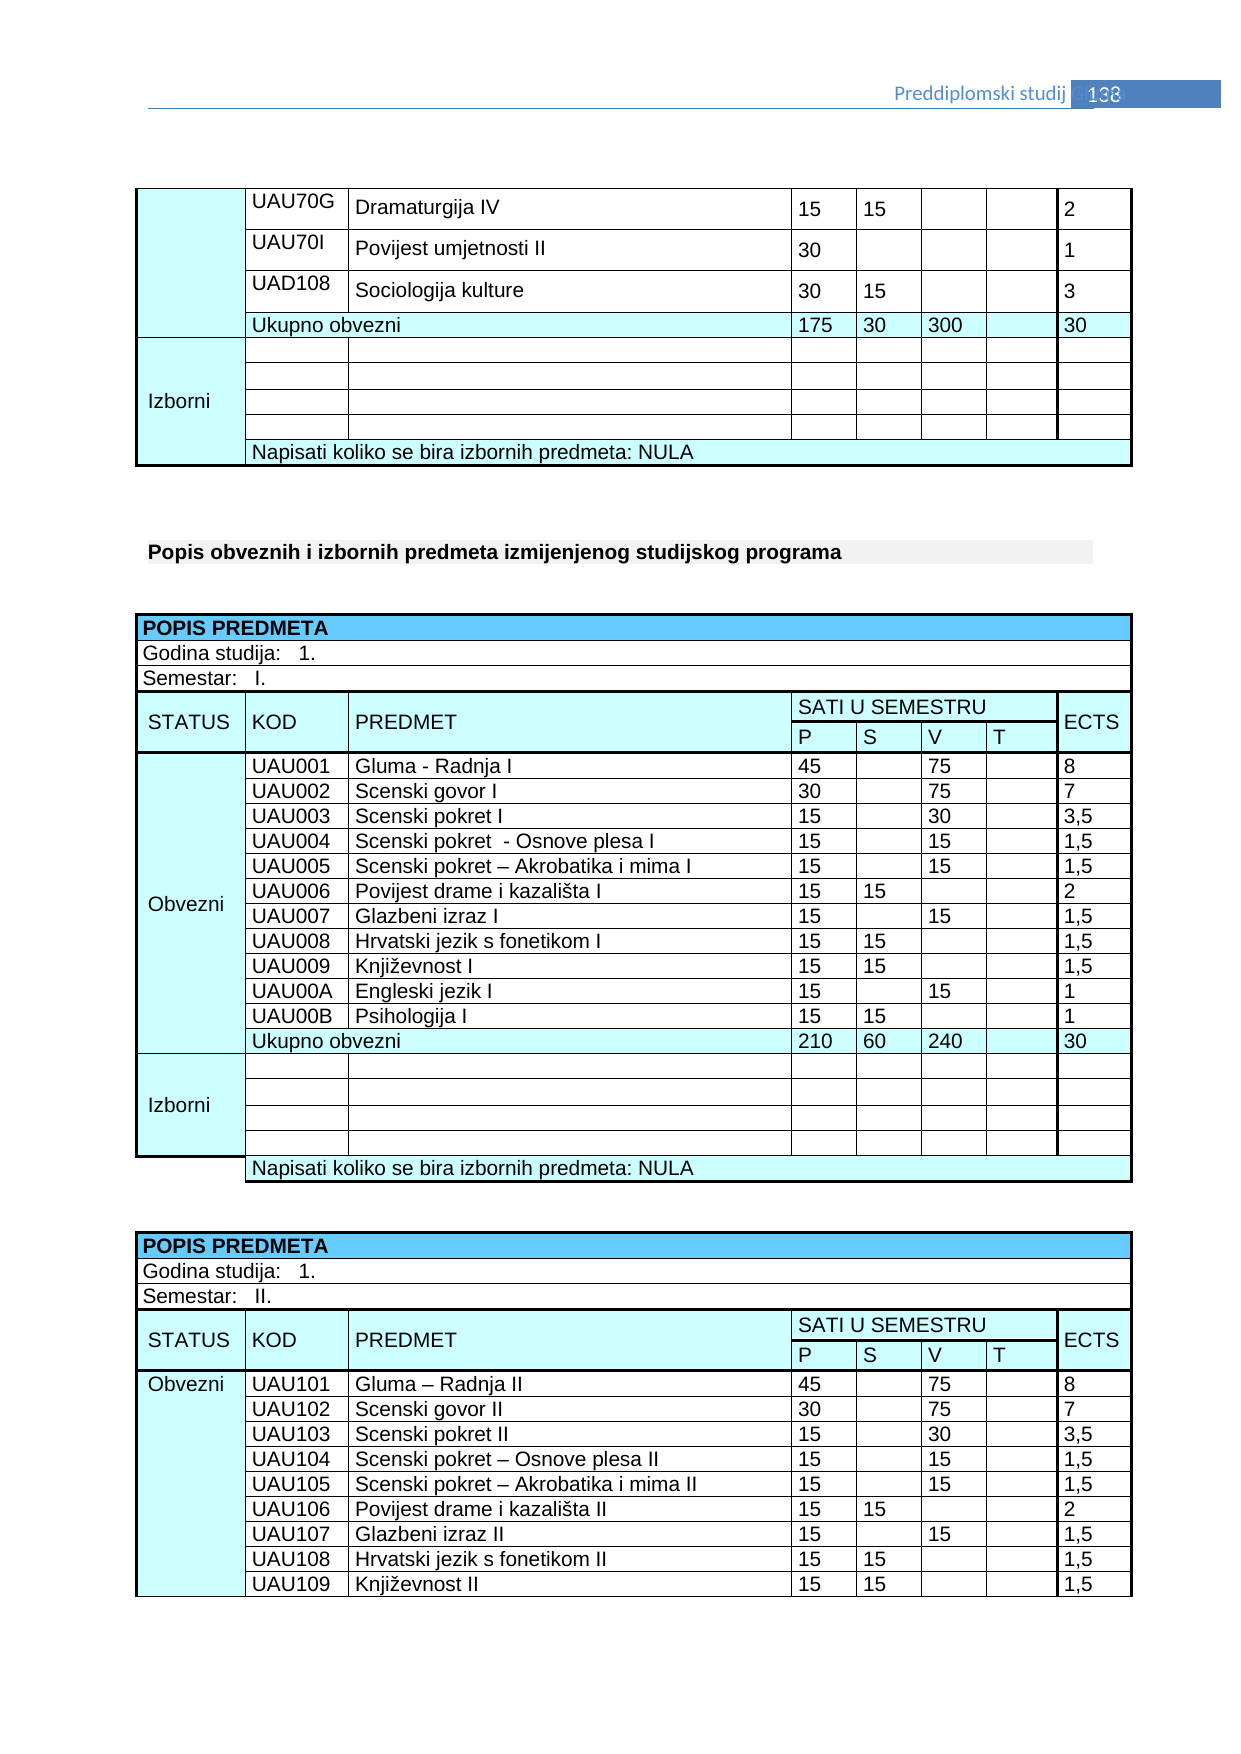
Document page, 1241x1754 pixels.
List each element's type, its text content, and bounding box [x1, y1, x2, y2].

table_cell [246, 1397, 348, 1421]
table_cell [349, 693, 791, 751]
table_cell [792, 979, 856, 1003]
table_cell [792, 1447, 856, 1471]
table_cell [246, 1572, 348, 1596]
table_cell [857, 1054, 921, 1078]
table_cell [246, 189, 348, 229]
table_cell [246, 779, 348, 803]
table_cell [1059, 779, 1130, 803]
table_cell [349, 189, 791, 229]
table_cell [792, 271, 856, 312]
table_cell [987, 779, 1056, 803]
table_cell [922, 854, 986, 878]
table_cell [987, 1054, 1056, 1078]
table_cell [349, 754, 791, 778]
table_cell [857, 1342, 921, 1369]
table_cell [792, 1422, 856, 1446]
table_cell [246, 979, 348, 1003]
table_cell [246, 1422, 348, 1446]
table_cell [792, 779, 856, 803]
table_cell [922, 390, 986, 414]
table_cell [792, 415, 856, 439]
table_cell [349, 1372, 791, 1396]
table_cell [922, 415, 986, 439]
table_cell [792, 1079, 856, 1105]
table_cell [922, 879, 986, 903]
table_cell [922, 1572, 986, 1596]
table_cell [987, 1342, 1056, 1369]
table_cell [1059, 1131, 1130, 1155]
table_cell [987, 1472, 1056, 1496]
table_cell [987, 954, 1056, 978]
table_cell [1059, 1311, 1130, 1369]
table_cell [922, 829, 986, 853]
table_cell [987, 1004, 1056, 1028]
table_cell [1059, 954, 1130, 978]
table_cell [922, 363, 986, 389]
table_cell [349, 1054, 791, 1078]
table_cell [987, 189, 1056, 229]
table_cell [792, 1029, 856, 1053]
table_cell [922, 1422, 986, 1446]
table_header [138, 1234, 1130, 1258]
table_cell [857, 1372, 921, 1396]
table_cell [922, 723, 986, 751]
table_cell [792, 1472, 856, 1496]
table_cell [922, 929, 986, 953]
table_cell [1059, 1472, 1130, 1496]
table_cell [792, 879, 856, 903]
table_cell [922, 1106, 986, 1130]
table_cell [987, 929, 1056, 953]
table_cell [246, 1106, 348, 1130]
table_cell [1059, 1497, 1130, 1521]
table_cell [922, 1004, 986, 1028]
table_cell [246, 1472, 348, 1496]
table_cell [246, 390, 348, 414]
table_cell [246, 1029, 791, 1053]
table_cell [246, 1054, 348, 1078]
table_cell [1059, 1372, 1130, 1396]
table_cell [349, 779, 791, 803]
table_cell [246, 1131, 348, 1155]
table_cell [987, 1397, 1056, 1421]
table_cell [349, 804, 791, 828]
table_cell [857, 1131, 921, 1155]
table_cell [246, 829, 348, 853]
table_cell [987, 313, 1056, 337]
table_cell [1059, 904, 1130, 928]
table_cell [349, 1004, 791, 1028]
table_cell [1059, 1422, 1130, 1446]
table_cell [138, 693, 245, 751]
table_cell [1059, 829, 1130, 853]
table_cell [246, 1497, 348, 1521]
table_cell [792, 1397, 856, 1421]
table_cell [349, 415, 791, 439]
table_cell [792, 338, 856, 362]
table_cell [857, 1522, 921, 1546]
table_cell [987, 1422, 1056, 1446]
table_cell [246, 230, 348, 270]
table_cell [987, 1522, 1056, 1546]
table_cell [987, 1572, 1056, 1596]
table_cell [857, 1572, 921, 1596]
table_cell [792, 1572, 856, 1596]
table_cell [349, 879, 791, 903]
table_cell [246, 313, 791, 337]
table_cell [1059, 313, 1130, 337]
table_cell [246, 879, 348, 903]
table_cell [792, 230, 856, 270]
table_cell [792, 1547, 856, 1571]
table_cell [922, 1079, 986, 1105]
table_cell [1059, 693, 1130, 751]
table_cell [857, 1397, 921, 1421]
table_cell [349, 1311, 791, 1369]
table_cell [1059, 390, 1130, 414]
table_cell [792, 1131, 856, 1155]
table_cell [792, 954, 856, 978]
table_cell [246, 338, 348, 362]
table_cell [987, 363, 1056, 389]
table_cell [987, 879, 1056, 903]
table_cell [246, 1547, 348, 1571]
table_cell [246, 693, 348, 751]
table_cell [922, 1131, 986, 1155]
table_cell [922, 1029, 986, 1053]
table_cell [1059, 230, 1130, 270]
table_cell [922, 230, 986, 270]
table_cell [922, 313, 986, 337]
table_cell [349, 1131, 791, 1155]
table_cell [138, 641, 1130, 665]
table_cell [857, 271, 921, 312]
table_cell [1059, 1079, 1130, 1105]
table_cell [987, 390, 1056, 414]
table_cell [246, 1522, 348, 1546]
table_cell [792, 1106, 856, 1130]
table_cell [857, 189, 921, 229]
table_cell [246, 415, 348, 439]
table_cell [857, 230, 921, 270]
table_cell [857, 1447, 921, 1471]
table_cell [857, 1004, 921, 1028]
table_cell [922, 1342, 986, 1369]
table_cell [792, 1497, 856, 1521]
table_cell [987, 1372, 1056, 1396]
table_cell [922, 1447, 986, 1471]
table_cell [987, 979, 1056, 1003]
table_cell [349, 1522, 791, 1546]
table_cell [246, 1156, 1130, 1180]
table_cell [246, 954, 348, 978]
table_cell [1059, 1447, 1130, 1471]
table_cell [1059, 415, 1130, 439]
subtitle Popis obveznih i izbornih predmeta izmijenjenog studijskog programa [148, 540, 1093, 564]
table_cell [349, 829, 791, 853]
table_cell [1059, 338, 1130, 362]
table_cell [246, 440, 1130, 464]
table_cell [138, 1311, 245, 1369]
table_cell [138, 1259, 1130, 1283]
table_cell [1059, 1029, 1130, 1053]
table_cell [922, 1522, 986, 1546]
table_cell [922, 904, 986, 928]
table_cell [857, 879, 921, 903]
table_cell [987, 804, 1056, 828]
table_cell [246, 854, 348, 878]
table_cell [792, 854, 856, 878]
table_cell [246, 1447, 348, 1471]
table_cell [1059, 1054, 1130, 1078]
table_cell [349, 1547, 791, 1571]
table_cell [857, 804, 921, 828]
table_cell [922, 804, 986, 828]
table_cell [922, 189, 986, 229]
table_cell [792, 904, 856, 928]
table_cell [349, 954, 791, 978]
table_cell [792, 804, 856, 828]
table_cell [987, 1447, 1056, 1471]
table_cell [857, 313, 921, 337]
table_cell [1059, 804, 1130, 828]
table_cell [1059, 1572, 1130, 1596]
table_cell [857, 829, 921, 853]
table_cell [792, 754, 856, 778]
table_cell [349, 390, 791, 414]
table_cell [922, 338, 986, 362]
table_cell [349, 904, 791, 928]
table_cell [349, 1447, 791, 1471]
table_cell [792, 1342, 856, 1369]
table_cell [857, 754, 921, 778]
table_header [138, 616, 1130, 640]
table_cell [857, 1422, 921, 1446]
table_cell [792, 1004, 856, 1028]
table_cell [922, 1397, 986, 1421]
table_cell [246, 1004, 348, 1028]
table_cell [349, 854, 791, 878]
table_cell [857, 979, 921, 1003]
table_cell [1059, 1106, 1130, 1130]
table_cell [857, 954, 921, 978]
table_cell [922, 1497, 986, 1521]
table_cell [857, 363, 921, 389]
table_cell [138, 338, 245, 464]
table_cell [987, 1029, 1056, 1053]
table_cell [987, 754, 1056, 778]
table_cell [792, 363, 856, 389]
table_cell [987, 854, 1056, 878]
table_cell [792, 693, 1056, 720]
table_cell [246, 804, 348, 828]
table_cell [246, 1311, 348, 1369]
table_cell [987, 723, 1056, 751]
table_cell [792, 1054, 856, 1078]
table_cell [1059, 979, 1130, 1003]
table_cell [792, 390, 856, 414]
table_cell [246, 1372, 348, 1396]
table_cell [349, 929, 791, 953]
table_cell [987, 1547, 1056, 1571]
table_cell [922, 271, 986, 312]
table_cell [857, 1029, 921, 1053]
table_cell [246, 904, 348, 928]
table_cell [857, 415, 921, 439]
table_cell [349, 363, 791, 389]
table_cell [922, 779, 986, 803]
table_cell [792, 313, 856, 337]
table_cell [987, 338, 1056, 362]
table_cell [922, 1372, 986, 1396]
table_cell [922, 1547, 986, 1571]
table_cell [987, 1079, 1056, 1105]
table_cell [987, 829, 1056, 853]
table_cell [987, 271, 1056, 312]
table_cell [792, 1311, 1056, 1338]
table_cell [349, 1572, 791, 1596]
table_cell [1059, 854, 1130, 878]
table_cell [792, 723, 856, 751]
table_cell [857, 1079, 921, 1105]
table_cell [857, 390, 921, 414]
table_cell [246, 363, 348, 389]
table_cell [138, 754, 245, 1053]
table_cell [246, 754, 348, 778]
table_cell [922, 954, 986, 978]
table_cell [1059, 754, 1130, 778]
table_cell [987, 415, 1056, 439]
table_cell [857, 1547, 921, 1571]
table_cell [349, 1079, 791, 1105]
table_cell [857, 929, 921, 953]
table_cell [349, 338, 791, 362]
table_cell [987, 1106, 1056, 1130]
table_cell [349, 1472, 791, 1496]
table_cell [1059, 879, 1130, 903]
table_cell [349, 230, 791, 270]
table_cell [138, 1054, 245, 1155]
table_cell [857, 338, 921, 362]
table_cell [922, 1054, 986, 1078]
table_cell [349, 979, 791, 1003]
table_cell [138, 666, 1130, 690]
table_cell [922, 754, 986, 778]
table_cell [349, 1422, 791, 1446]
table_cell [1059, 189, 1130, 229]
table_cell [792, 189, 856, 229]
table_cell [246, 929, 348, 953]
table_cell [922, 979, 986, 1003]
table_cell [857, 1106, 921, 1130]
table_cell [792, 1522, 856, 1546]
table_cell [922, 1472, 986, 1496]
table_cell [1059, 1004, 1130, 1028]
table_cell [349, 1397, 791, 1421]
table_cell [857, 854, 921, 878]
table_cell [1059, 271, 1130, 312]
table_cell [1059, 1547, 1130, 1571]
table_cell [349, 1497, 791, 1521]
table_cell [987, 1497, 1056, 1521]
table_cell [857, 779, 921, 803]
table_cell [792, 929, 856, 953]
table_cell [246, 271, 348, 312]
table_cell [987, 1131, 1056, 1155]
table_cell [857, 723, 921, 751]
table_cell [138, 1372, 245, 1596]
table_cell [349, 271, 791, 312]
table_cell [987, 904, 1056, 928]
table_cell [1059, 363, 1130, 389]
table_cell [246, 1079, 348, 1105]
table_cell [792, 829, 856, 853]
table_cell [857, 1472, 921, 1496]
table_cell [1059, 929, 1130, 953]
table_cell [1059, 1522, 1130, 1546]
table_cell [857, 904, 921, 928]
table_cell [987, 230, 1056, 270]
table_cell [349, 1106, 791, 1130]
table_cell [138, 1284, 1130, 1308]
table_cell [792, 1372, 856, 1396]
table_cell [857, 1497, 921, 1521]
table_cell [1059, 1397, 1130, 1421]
